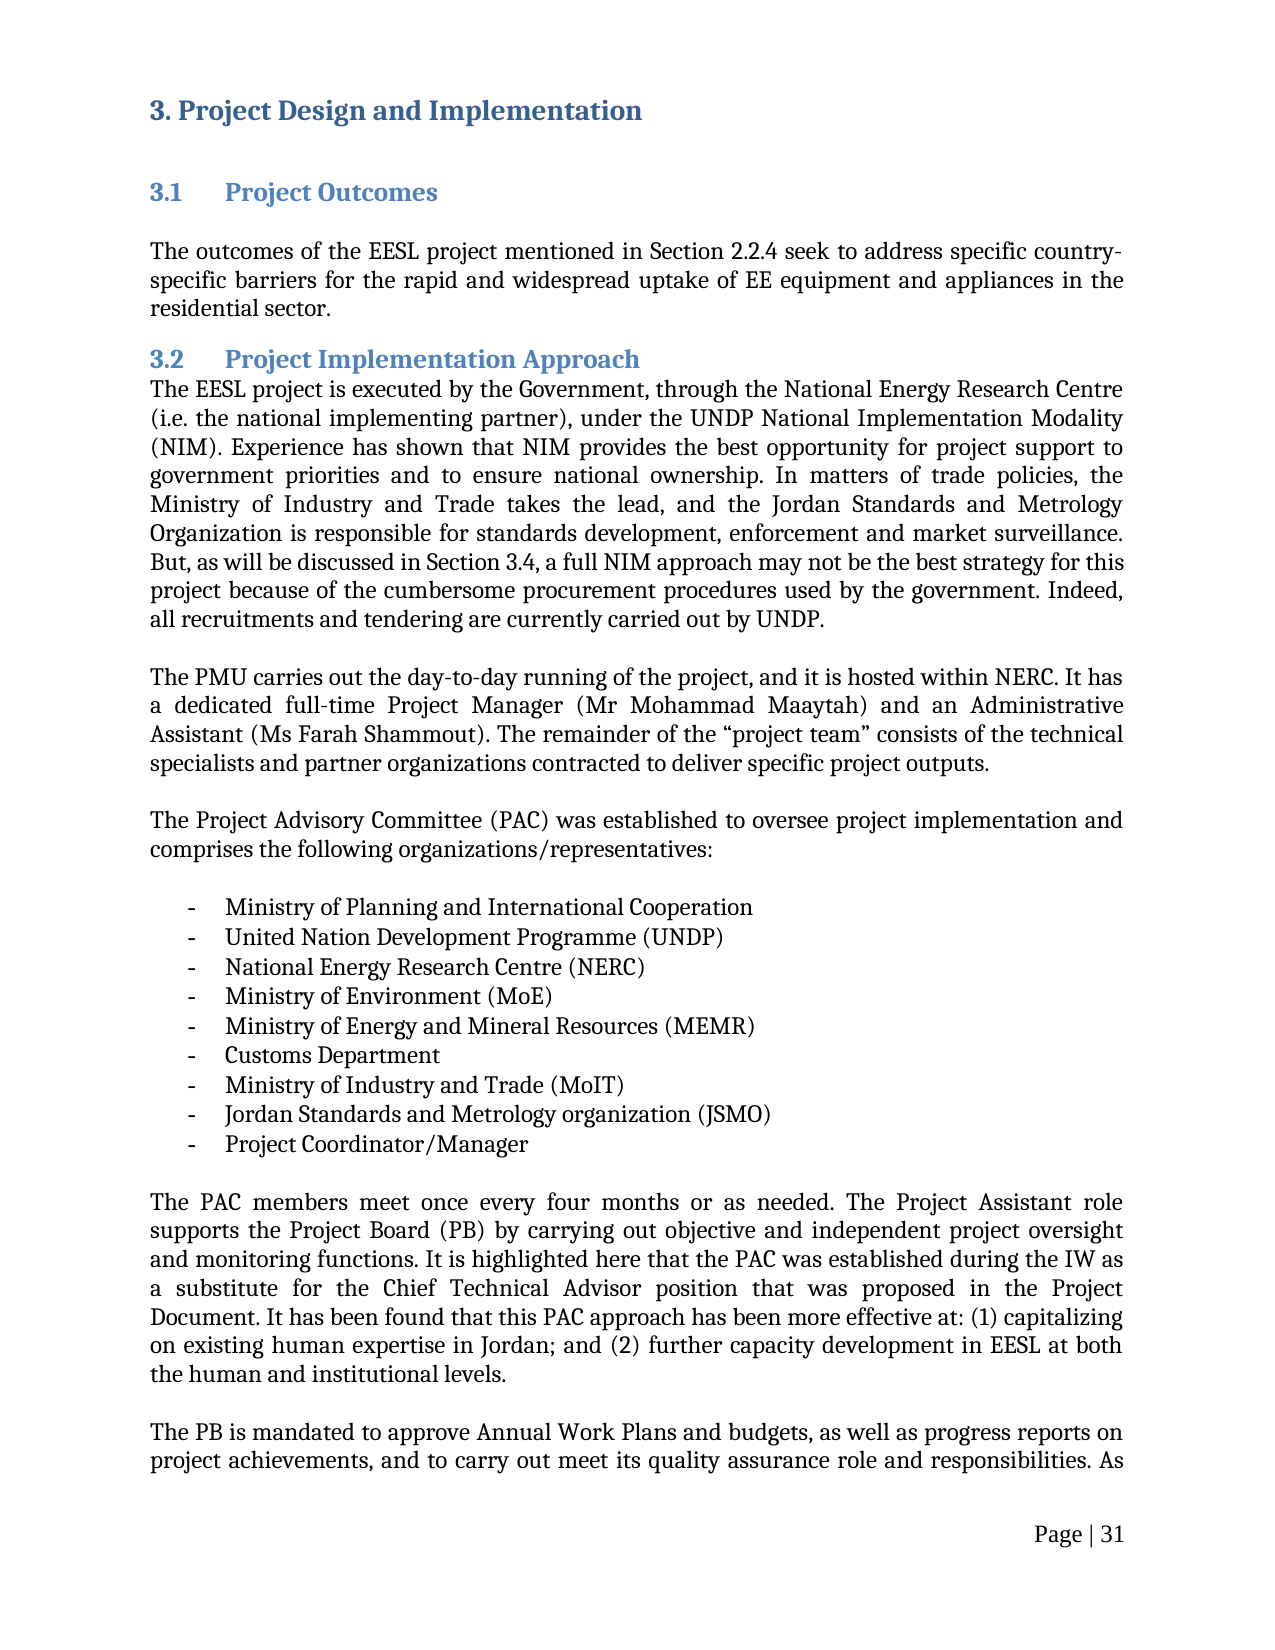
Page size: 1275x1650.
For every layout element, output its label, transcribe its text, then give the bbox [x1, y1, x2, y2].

text The PMU carries out the day-to-day running of the project, and it is hosted within NERC. It has a dedicated full-time Project Manager (Mr Mohammad Maaytah) and an Administrative Assistant (Ms Farah Shammout). The remainder of the “project team” consists of the technical specialists and partner organizations contracted to deliver specific project outputs. [150, 662, 1125, 777]
list Project Coordinator/Manager [187, 1129, 1125, 1159]
text The outcomes of the EESL project mentioned in Section 2.2.4 seek to address specific country-specific barriers for the rapid and widespread uptake of EE equipment and appliances in the residential sector. [150, 237, 1125, 323]
list National Energy Research Centre (NERC) [187, 952, 1125, 981]
subtitle 3.1 Project Outcomes [150, 177, 1125, 208]
subtitle 3.2 Project Implementation Approach [150, 344, 1125, 375]
list Customs Department [187, 1040, 1125, 1070]
list Ministry of Energy and Mineral Resources (MEMR) [187, 1011, 1125, 1040]
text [150, 1417, 1125, 1475]
list Ministry of Environment (MoE) [187, 981, 1125, 1011]
text The Project Advisory Committee (PAC) was established to oversee project implementation and comprises the following organizations/representatives: [150, 806, 1125, 864]
text The EESL project is executed by the Government, through the National Energy Research Centre (i.e. the national implementing partner), under the UNDP National Implementation Modality (NIM). Experience has shown that NIM provides the best opportunity for project support to government priorities and to ensure national ownership. In matters of trade policies, the Ministry of Industry and Trade takes the lead, and the Jordan Standards and Metrology Organization is responsible for standards development, enforcement and market surveillance. But, as will be discussed in Section 3.4, a full NIM approach may not be the best strategy for this project because of the cumbersome procurement procedures used by the government. Indeed, all recruitments and tendering are currently carried out by UNDP. [150, 375, 1125, 634]
subtitle 3. Project Design and Implementation [150, 94, 1125, 127]
list Ministry of Industry and Trade (MoIT) [187, 1070, 1125, 1099]
list Ministry of Planning and International Cooperation [187, 892, 1125, 922]
list United Nation Development Programme (UNDP) [187, 922, 1125, 952]
text The PAC members meet once every four months or as needed. The Project Assistant role supports the Project Board (PB) by carrying out objective and independent project oversight and monitoring functions. It is highlighted here that the PAC was established during the IW as a substitute for the Chief Technical Advisor position that was proposed in the Project Document. It has been found that this PAC approach has been more effective at: (1) capitalizing on existing human expertise in Jordan; and (2) further capacity development in EESL at both the human and institutional levels. [150, 1187, 1125, 1389]
list Jordan Standards and Metrology organization (JSMO) [187, 1099, 1125, 1129]
